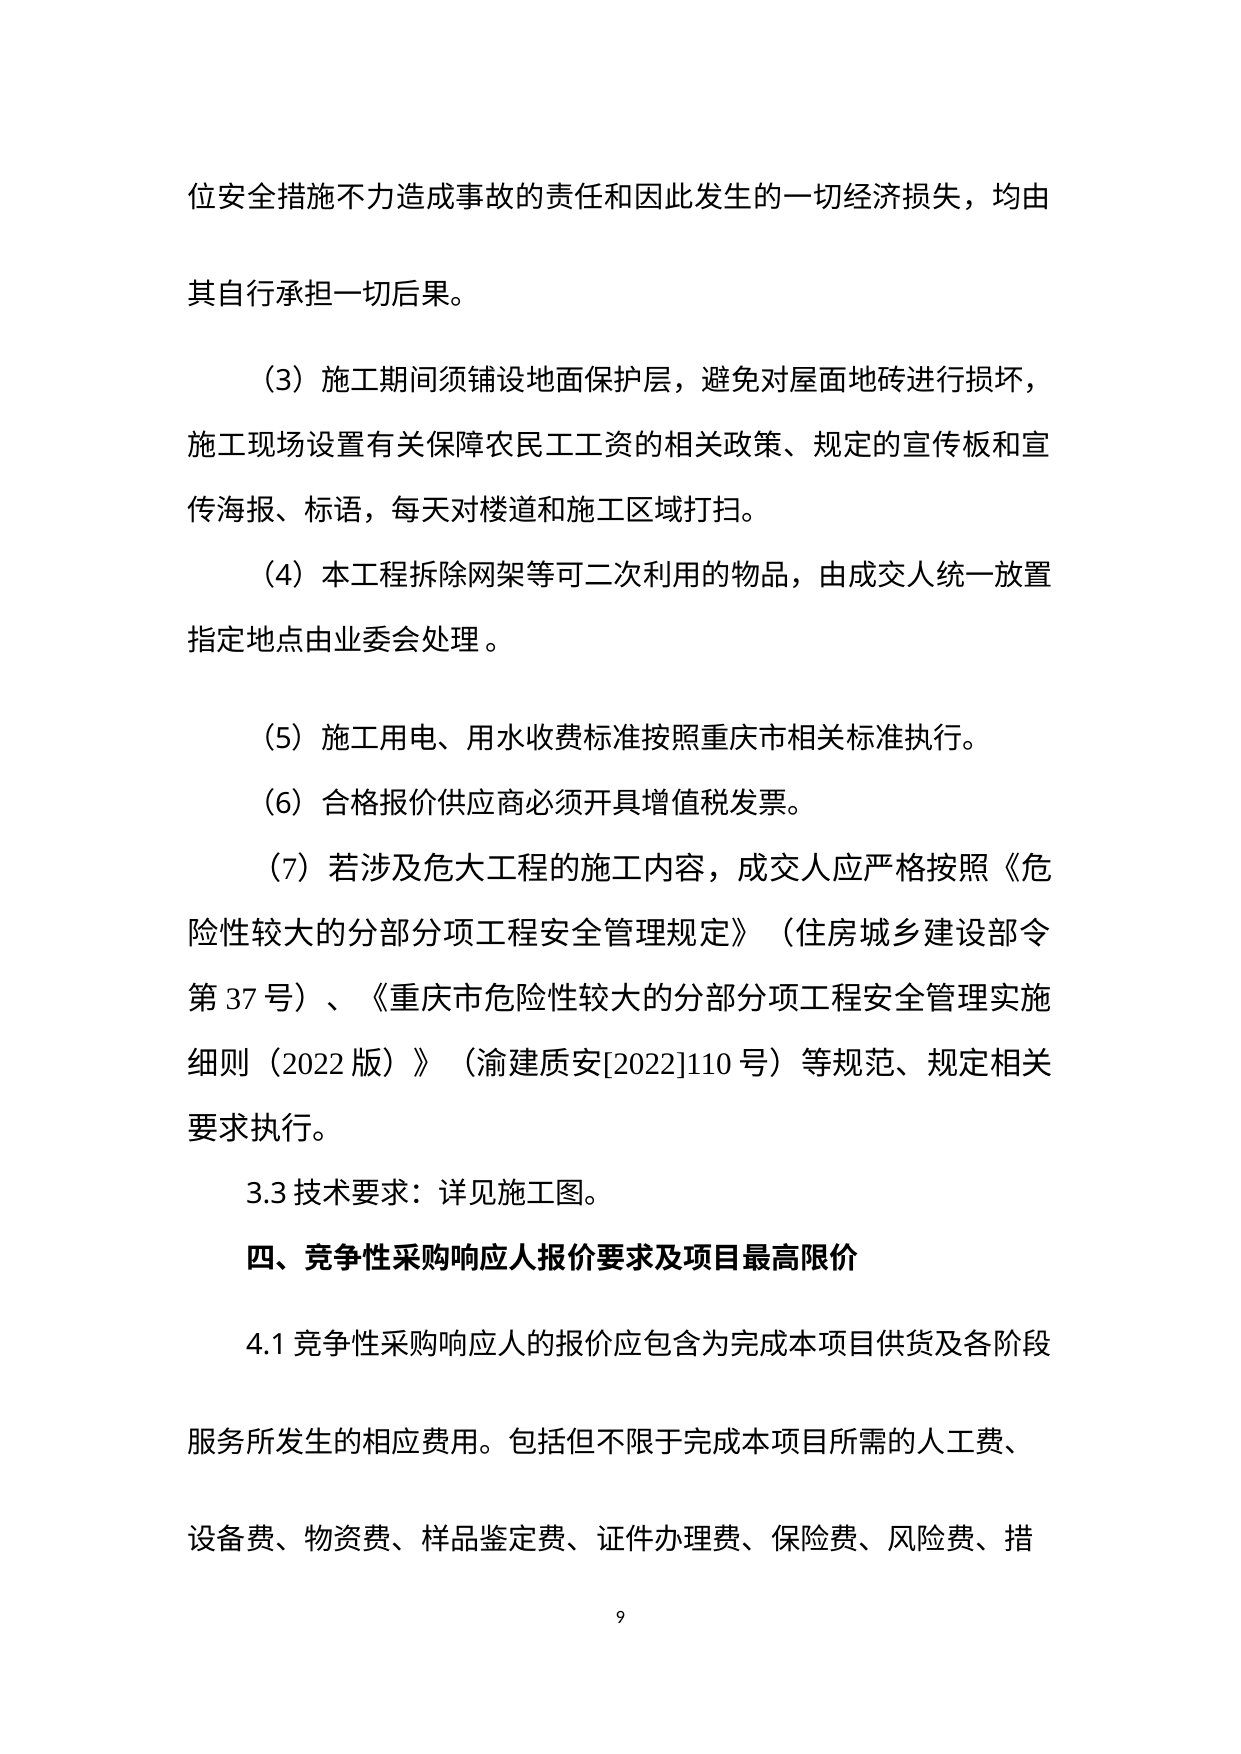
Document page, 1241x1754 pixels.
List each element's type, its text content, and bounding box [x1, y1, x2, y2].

text （6）合格报价供应商必须开具增值税发票。 [187, 768, 1053, 833]
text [187, 1309, 1053, 1569]
text （3）施工期间须铺设地面保护层，避免对屋面地砖进行损坏，施工现场设置有关保障农民工工资的相关政策、规定的宣传板和宣传海报、标语，每天对楼道和施工区域打扫。 [187, 346, 1053, 541]
text 3.3技术要求：详见施工图。 [187, 1158, 1053, 1223]
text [187, 162, 1053, 324]
text 四、竞争性采购响应人报价要求及项目最高限价 [187, 1223, 1053, 1288]
subtitle （4）本工程拆除网架等可二次利用的物品，由成交人统一放置指定地点由业委会处理 。 [187, 541, 1053, 671]
text （5）施工用电、用水收费标准按照重庆市相关标准执行。 [187, 703, 1053, 768]
text （7）若涉及危大工程的施工内容，成交人应严格按照《危险性较大的分部分项工程安全管理规定》（住房城乡建设部令第37号）、《重庆市危险性较大的分部分项工程安全管理实施细则（2022版）》（渝建质安[2022]110号）等规范、规定相关要求执行。 [187, 833, 1053, 1158]
